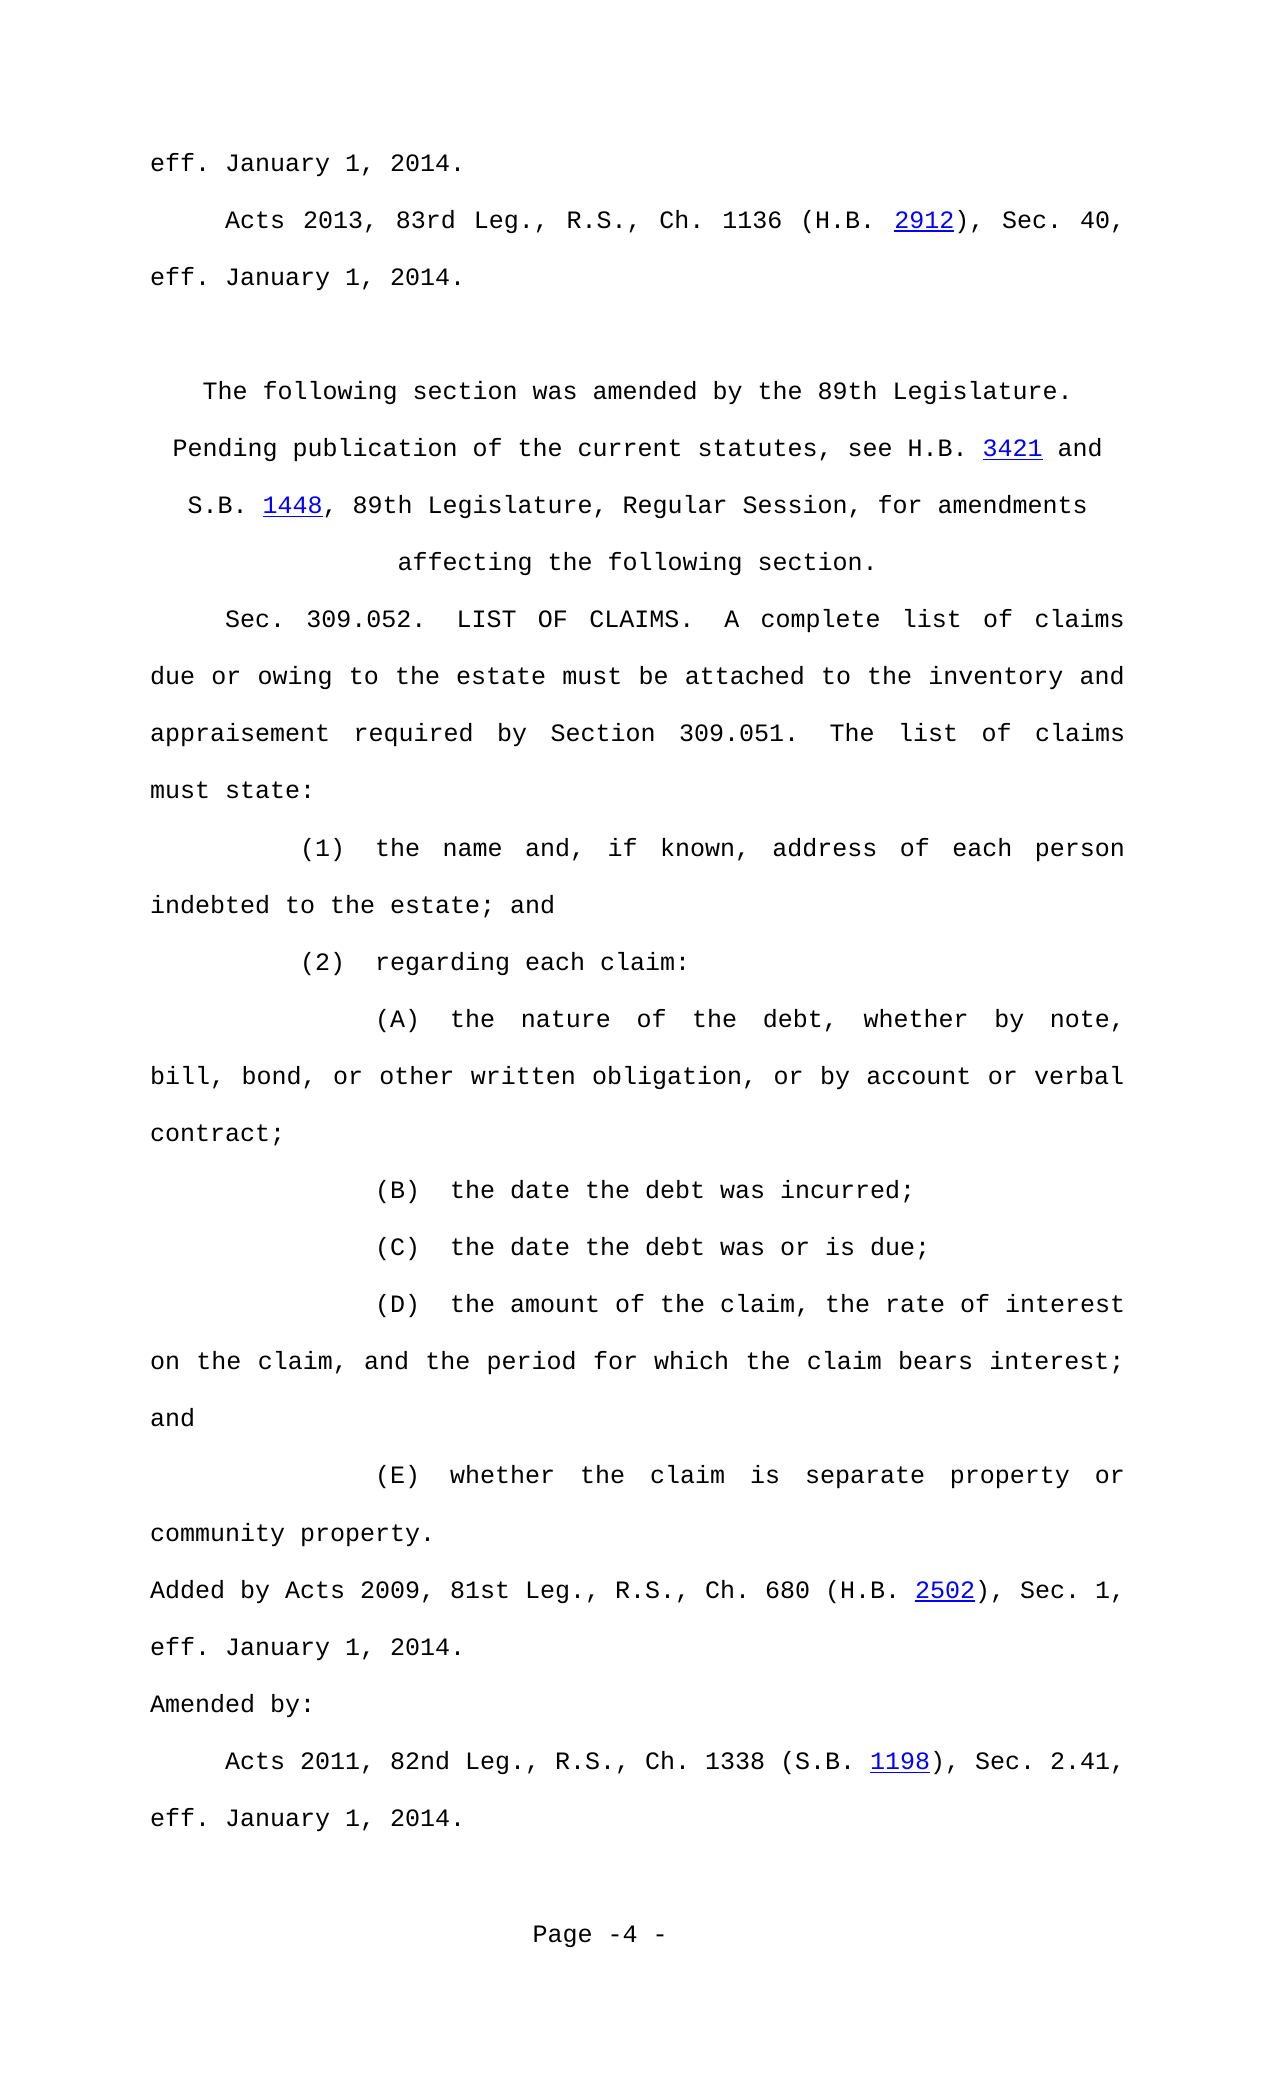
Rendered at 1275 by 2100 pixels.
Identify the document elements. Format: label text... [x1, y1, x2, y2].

text (1) the name and, if known, address of each person indebted to the estate; and [150, 835, 1125, 921]
text Amended by: [150, 1691, 1125, 1720]
text The following section was amended by the 89th Legislature. Pending publication of the current statutes, see H.B. 3421 and S.B. 1448, 89th Legislature, Regular Session, for amendments affecting the following section. [150, 378, 1125, 578]
text (B) the date the debt was incurred; [150, 1177, 1125, 1206]
text Added by Acts 2009, 81st Leg., R.S., Ch. 680 (H.B. 2502), Sec. 1, eff. January 1, 2014. [150, 1577, 1125, 1663]
text (E) whether the claim is separate property or community property. [150, 1463, 1125, 1548]
text (C) the date the debt was or is due; [150, 1234, 1125, 1263]
text Acts 2013, 83rd Leg., R.S., Ch. 1136 (H.B. 2912), Sec. 40, eff. January 1, 2014. [150, 207, 1125, 293]
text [150, 150, 1125, 178]
text (2) regarding each claim: [150, 949, 1125, 978]
text (D) the amount of the claim, the rate of interest on the claim, and the period for which the claim bears interest; and [150, 1292, 1125, 1434]
text Acts 2011, 82nd Leg., R.S., Ch. 1338 (S.B. 1198), Sec. 2.41, eff. January 1, 2014. [150, 1748, 1125, 1834]
text Sec. 309.052. LIST OF CLAIMS. A complete list of claims due or owing to the estate must be attached to the inventory and appraisement required by Section 309.051. The list of claims must state: [150, 607, 1125, 806]
text (A) the nature of the debt, whether by note, bill, bond, or other written obligation, or by account or verbal contract; [150, 1006, 1125, 1149]
